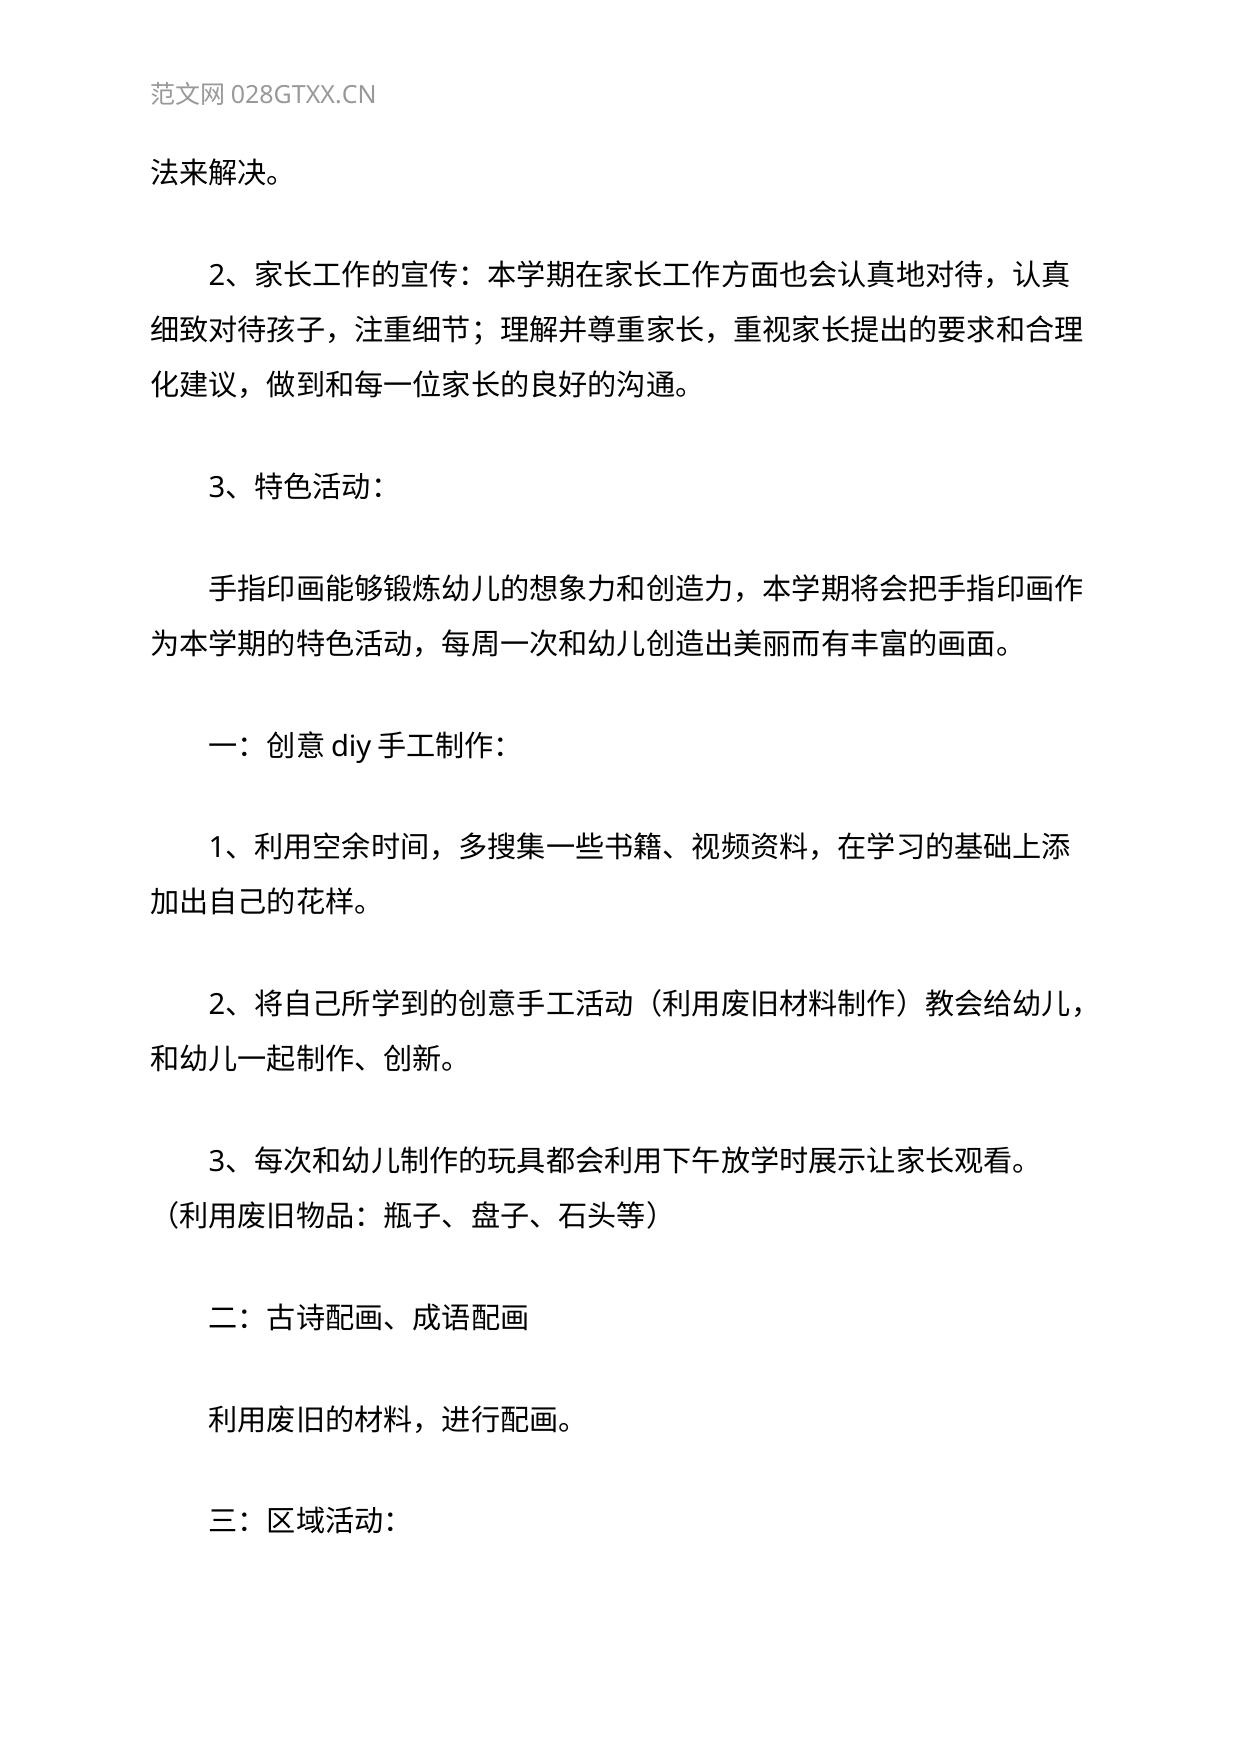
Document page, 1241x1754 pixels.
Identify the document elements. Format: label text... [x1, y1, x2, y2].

text 2、将自己所学到的创意手工活动（利用废旧材料制作）教会给幼儿，和幼儿一起制作、创新。 [150, 981, 1090, 1078]
text 二：古诗配画、成语配画 [150, 1294, 1090, 1337]
text 一：创意diy手工制作： [150, 722, 1090, 764]
text 2、家长工作的宣传：本学期在家长工作方面也会认真地对待，认真细致对待孩子，注重细节；理解并尊重家长，重视家长提出的要求和合理化建议，做到和每一位家长的良好的沟通。 [150, 252, 1090, 404]
text 利用废旧的材料，进行配画。 [150, 1396, 1090, 1438]
text 手指印画能够锻炼幼儿的想象力和创造力，本学期将会把手指印画作为本学期的特色活动，每周一次和幼儿创造出美丽而有丰富的画面。 [150, 565, 1090, 663]
text 三：区域活动： [150, 1498, 1090, 1540]
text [150, 150, 1090, 192]
text 3、特色活动： [150, 463, 1090, 506]
text 3、每次和幼儿制作的玩具都会利用下午放学时展示让家长观看。（利用废旧物品：瓶子、盘子、石头等） [150, 1138, 1090, 1235]
text 1、利用空余时间，多搜集一些书籍、视频资料，在学习的基础上添加出自己的花样。 [150, 824, 1090, 921]
